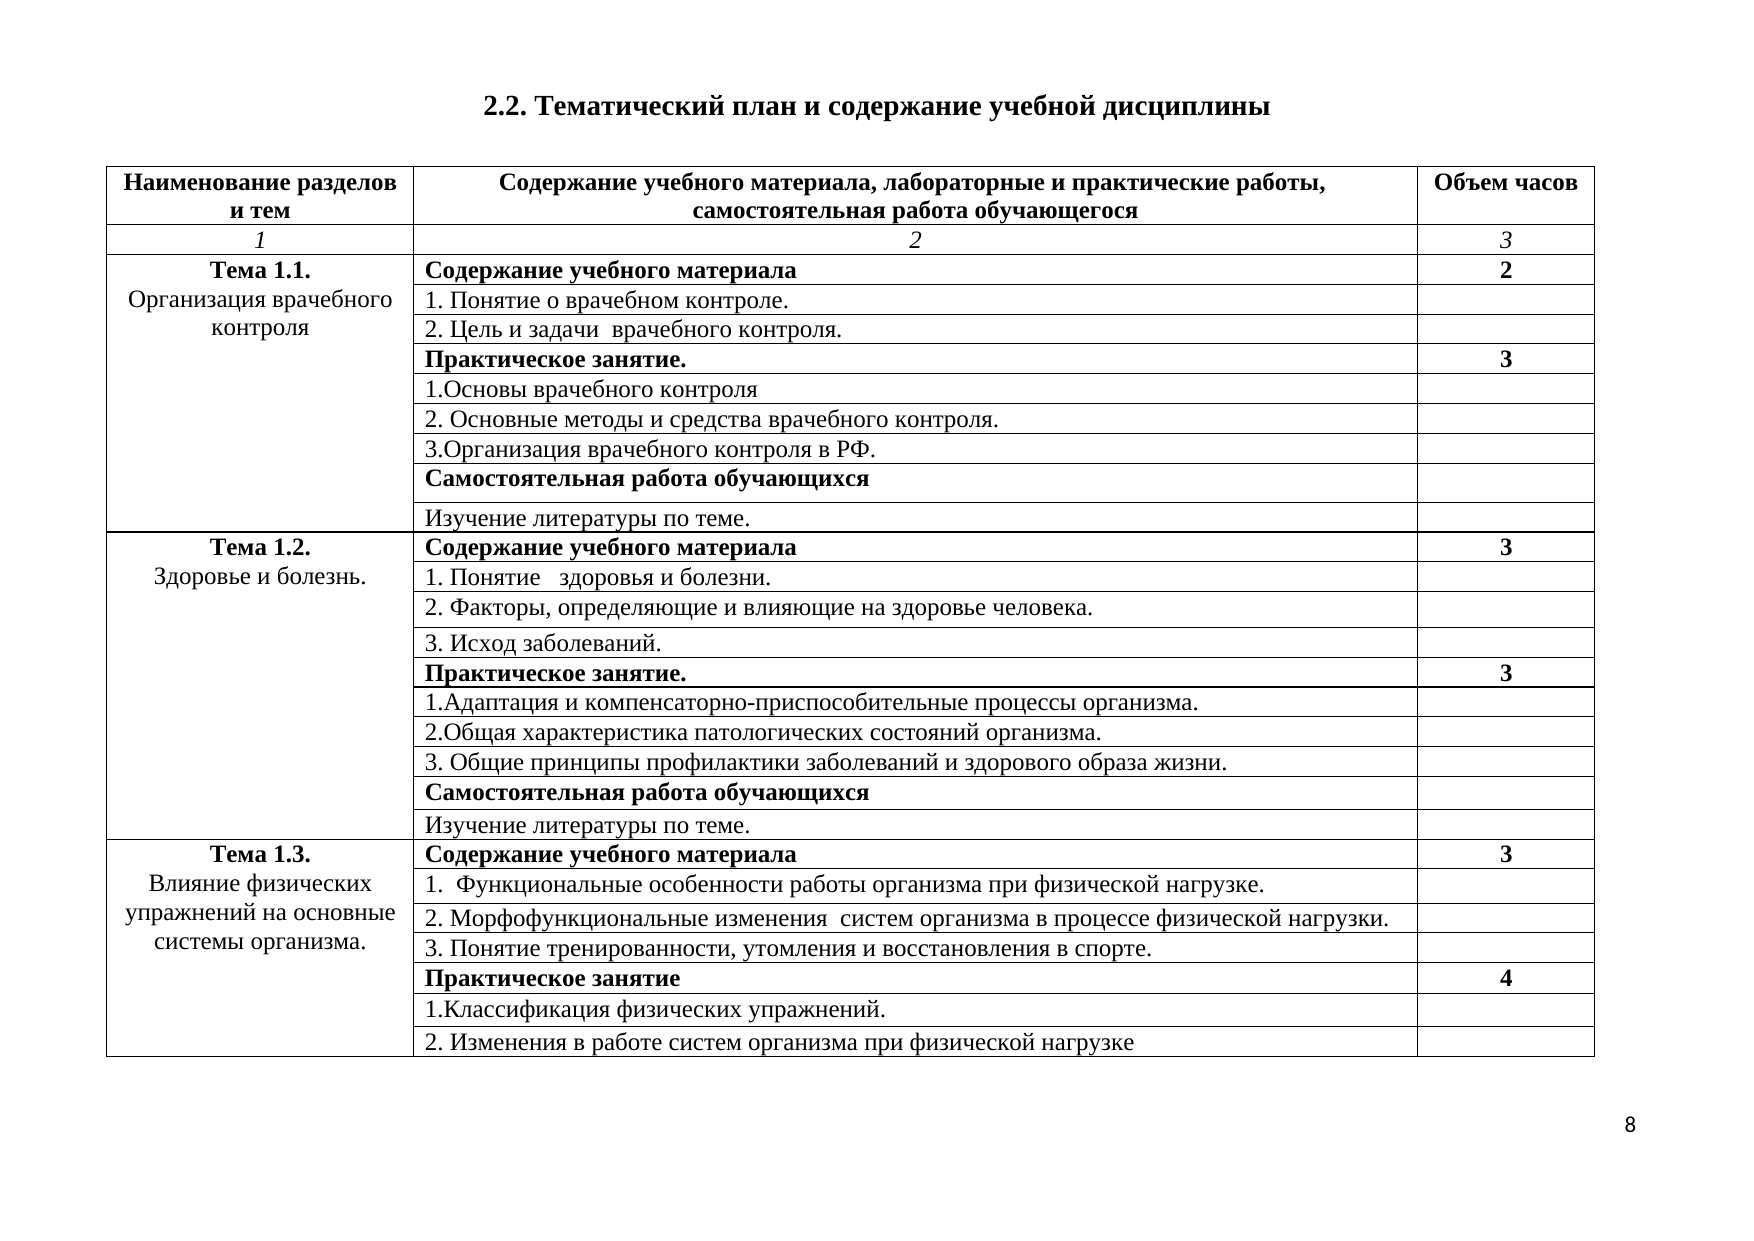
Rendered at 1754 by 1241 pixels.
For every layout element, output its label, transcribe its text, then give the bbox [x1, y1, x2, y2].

table_cell Тема 1.3. Влияние физических упражнений на основные системы организма. [107, 840, 413, 1056]
table_cell 3.Организация врачебного контроля в РФ. [414, 434, 1417, 462]
table_cell Содержание учебного материала [414, 533, 1417, 561]
table_cell 2. Морфофункциональные изменения систем организма в процессе физической нагрузки. [414, 904, 1417, 932]
table_cell [1418, 628, 1594, 657]
table_cell 2 [1418, 255, 1594, 284]
table_cell [1418, 503, 1594, 531]
table_cell 2. Факторы, определяющие и влияющие на здоровье человека. [414, 592, 1417, 627]
table_cell 2.Общая характеристика патологических состояний организма. [414, 717, 1417, 746]
table_cell [1418, 994, 1594, 1026]
table_cell [1418, 592, 1594, 627]
table_cell 3 [1418, 658, 1594, 686]
table_cell 3 [1418, 225, 1594, 254]
table_cell 1.Классификация физических упражнений. [414, 994, 1417, 1026]
table_cell [1418, 464, 1594, 502]
table_cell [1418, 810, 1594, 838]
table_cell Практическое занятие. [414, 344, 1417, 373]
table_cell [1418, 933, 1594, 962]
table_cell 1. Функциональные особенности работы организма при физической нагрузке. [414, 869, 1417, 902]
table_cell 1. Понятие здоровья и болезни. [414, 562, 1417, 591]
table_cell [1418, 904, 1594, 932]
table_cell 2. Основные методы и средства врачебного контроля. [414, 404, 1417, 433]
table_cell Тема 1.1. Организация врачебного контроля [107, 255, 413, 531]
table_cell [1418, 374, 1594, 403]
table_cell 3. Исход заболеваний. [414, 628, 1417, 657]
text 2.2. Тематический план и содержание учебной дисциплины [118, 88, 1636, 122]
table_cell 2 [414, 225, 1417, 254]
table_cell 3 [1418, 344, 1594, 373]
table_cell Самостоятельная работа обучающихся [414, 777, 1417, 809]
table_cell Содержание учебного материала [414, 255, 1417, 284]
table_cell Изучение литературы по теме. [414, 503, 1417, 531]
table_cell 3 [1418, 533, 1594, 561]
table_cell 1.Основы врачебного контроля [414, 374, 1417, 403]
table_cell Практическое занятие [414, 963, 1417, 993]
table_header Наименование разделов и тем [107, 167, 413, 224]
table_cell [1418, 562, 1594, 591]
table_header Содержание учебного материала, лабораторные и практические работы, самостоятельная работа обучающегося [414, 167, 1417, 224]
table_cell 3. Общие принципы профилактики заболеваний и здорового образа жизни. [414, 747, 1417, 776]
table_cell [1418, 688, 1594, 716]
table_cell [1418, 717, 1594, 746]
table_cell 1 [107, 225, 413, 254]
table_cell [1418, 285, 1594, 313]
table_cell [1418, 869, 1594, 902]
table_cell 1.Адаптация и компенсаторно-приспособительные процессы организма. [414, 688, 1417, 716]
table_cell Содержание учебного материала [414, 840, 1417, 868]
table_cell Практическое занятие. [414, 658, 1417, 686]
table_cell Изучение литературы по теме. [414, 810, 1417, 838]
table_cell Тема 1.2. Здоровье и болезнь. [107, 533, 413, 838]
table_cell [1418, 404, 1594, 433]
table_cell 3. Понятие тренированности, утомления и восстановления в спорте. [414, 933, 1417, 962]
table_cell 1. Понятие о врачебном контроле. [414, 285, 1417, 313]
table_header Объем часов [1418, 167, 1594, 224]
table_cell [1418, 434, 1594, 462]
table_cell 4 [1418, 963, 1594, 993]
table_cell Самостоятельная работа обучающихся [414, 464, 1417, 502]
table_cell [1418, 1027, 1594, 1056]
table_cell 3 [1418, 840, 1594, 868]
table_cell 2. Цель и задачи врачебного контроля. [414, 315, 1417, 343]
table_cell [1418, 747, 1594, 776]
table_cell [1418, 777, 1594, 809]
table_cell 2. Изменения в работе систем организма при физической нагрузке [414, 1027, 1417, 1056]
table_cell [1418, 315, 1594, 343]
